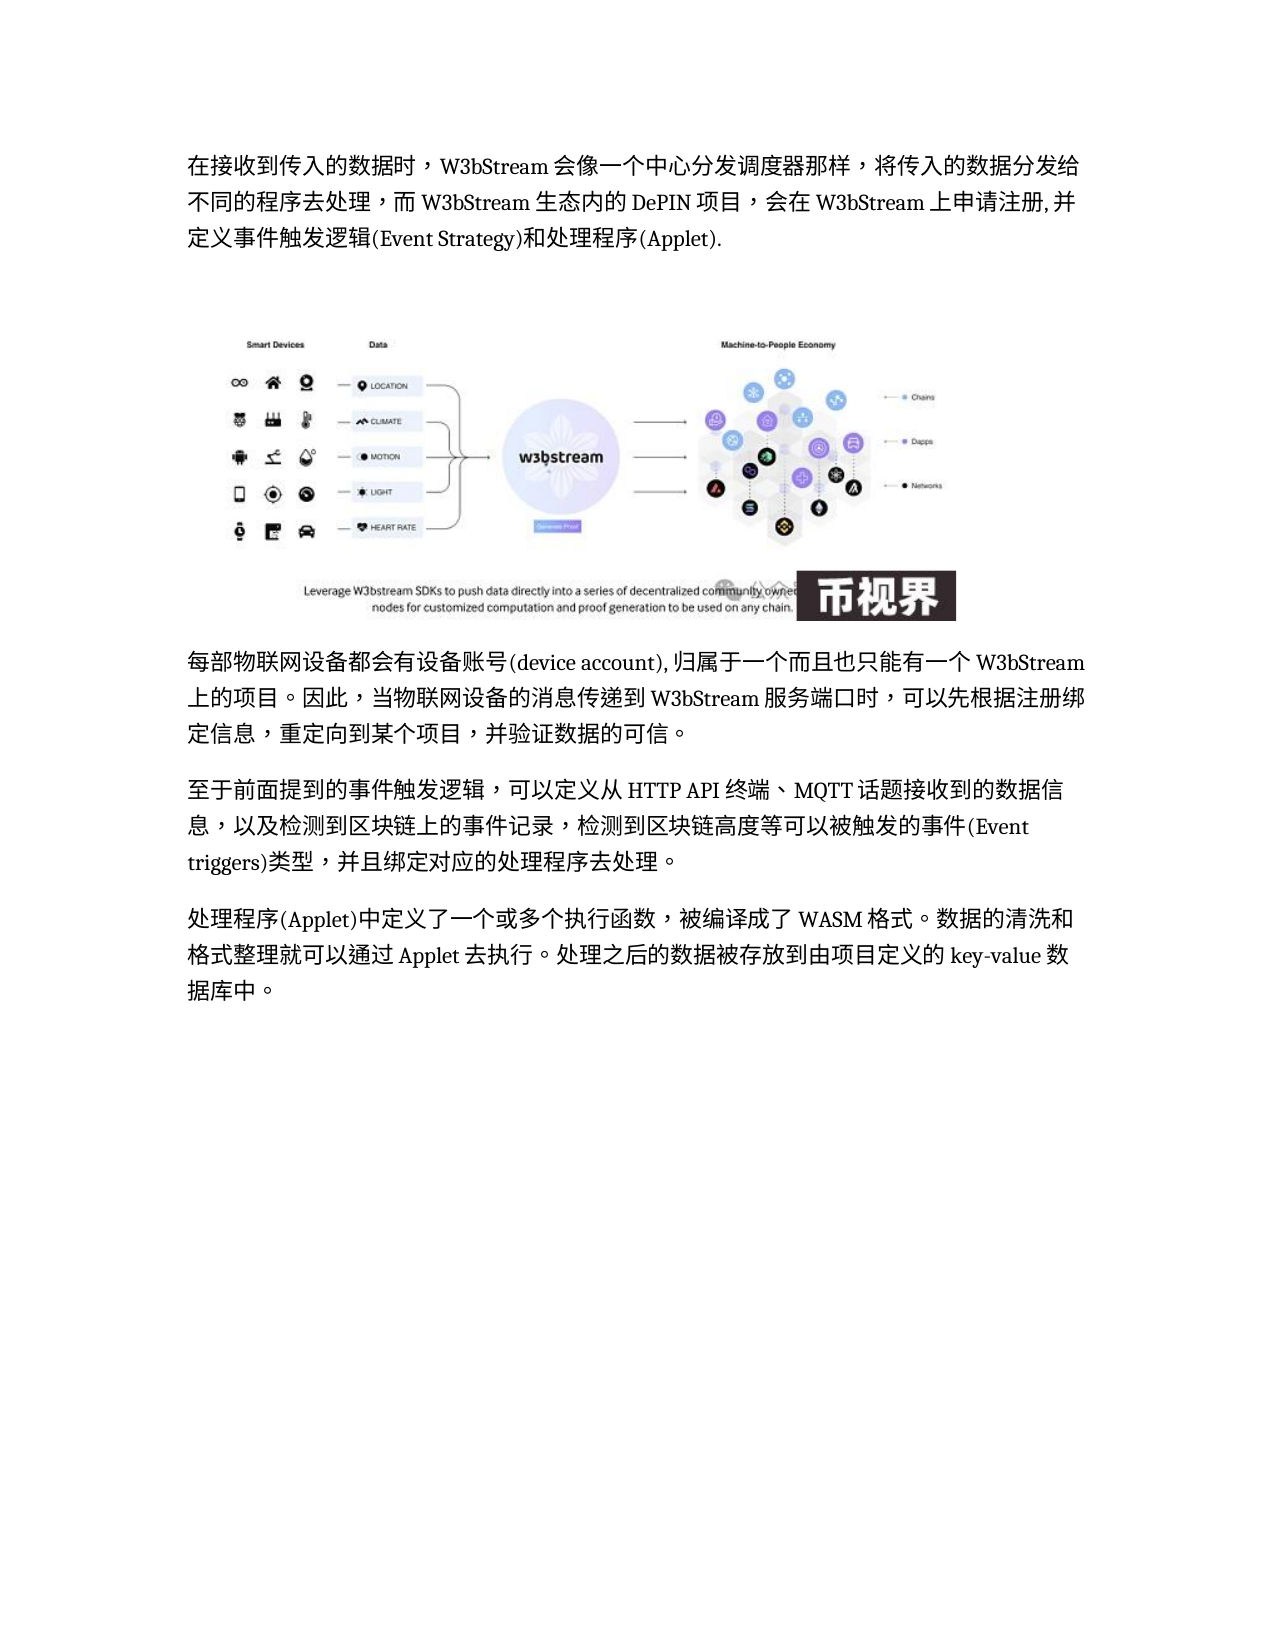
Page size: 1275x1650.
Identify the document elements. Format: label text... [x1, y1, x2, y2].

text 在接收到传入的数据时，W3bStream会像一个中心分发调度器那样，将传入的数据分发给不同的程序去处理，而W3bStream生态内的DePIN项目，会在W3bStream上申请注册, 并定义事件触发逻辑(Event Strategy)和处理程序(Applet). [187, 150, 1087, 253]
text 处理程序(Applet)中定义了一个或多个执行函数，被编译成了WASM格式。数据的清洗和格式整理就可以通过Applet去执行。处理之后的数据被存放到由项目定义的key-value数据库中。 [187, 903, 1087, 1006]
text 每部物联网设备都会有设备账号(device account), 归属于一个而且也只能有一个W3bStream上的项目。因此，当物联网设备的消息传递到W3bStream服务端口时，可以先根据注册绑定信息，重定向到某个项目，并验证数据的可信。 [187, 646, 1087, 749]
picture [206, 329, 957, 621]
text 至于前面提到的事件触发逻辑，可以定义从HTTP API终端、MQTT话题接收到的数据信息，以及检测到区块链上的事件记录，检测到区块链高度等可以被触发的事件(Event triggers)类型，并且绑定对应的处理程序去处理。 [187, 774, 1087, 877]
